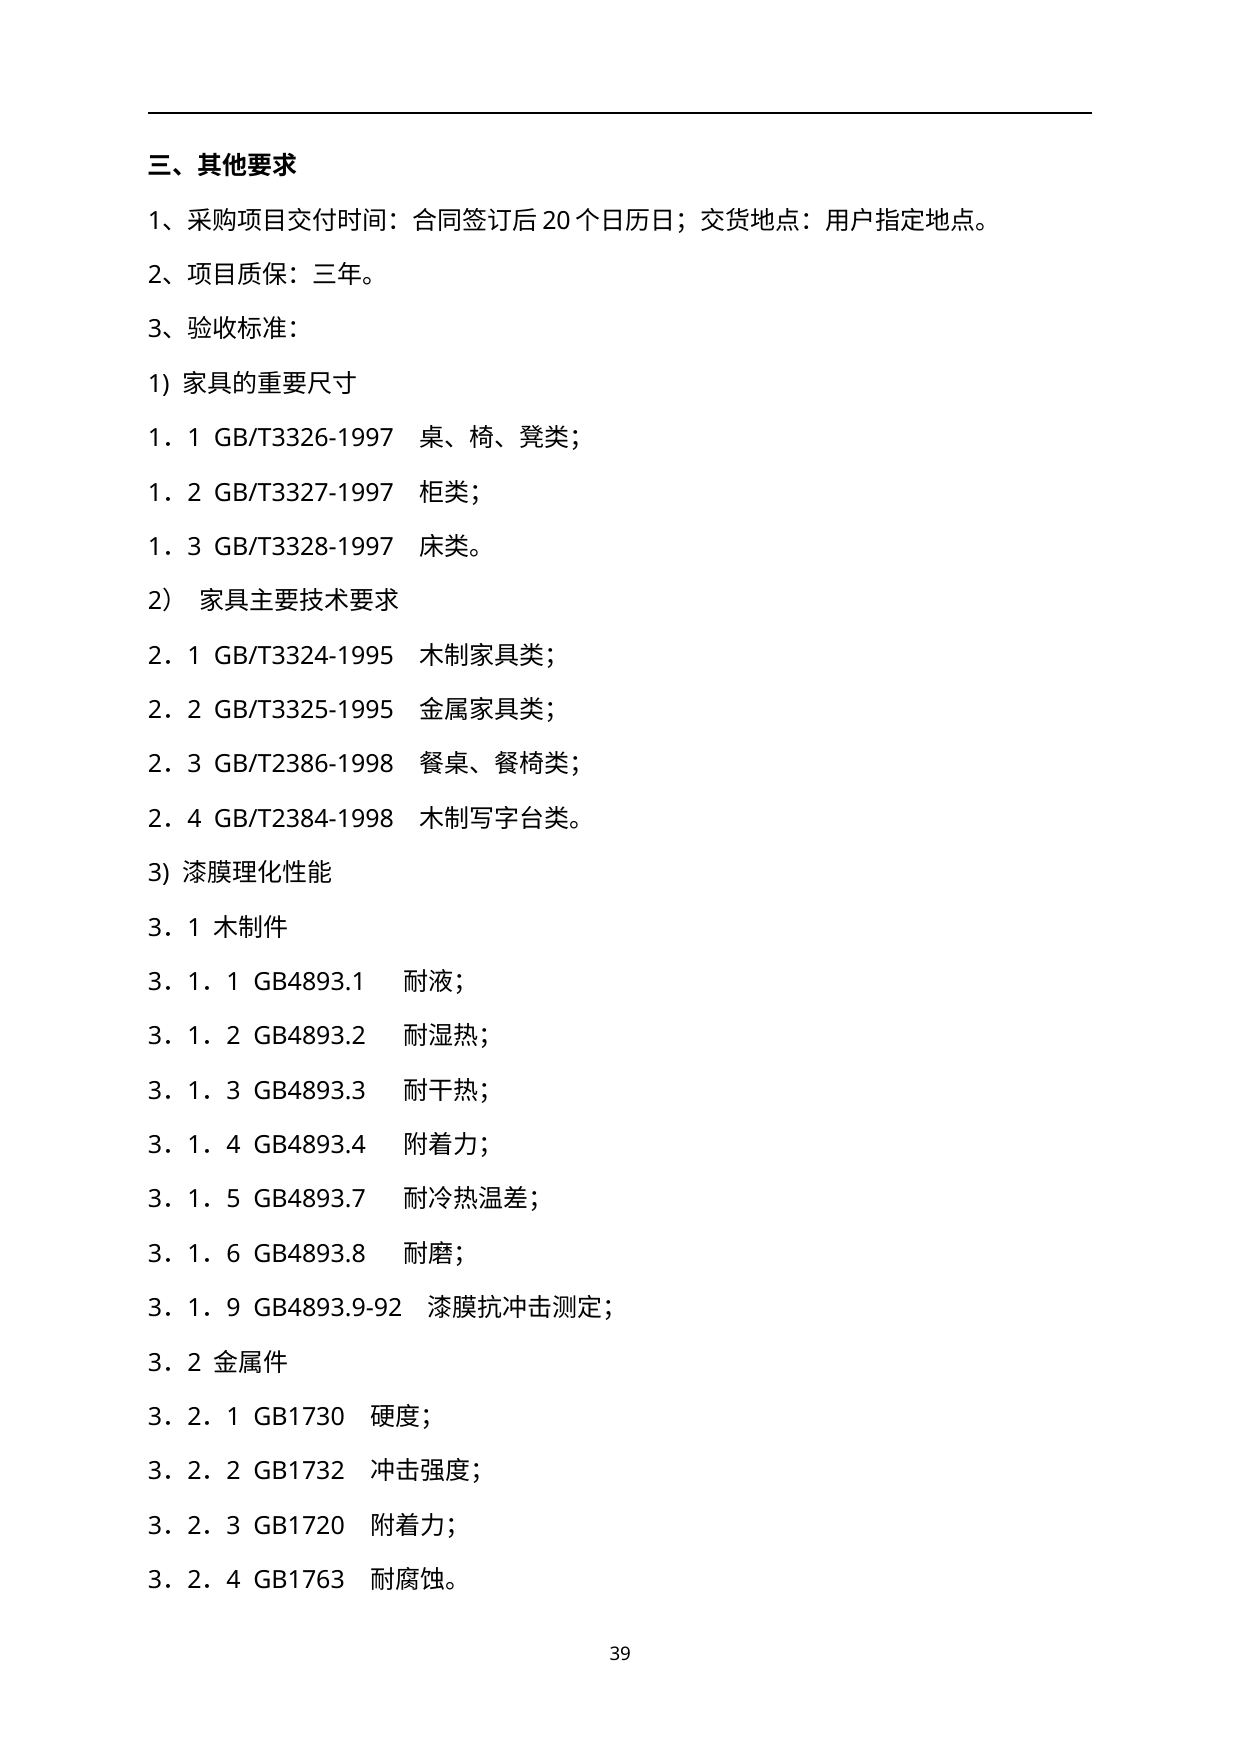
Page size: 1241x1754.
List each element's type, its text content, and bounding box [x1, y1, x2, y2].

text 2．1 GB/T3324-1995 木制家具类； [148, 635, 1092, 671]
text 2．3 GB/T2386-1998 餐桌、餐椅类； [148, 744, 1092, 780]
text 3．1．3 GB4893.3 耐干热； [148, 1070, 1092, 1106]
text 3．1．5 GB4893.7 耐冷热温差； [148, 1179, 1092, 1215]
text 3．1．6 GB4893.8 耐磨； [148, 1233, 1092, 1269]
text 2．4 GB/T2384-1998 木制写字台类。 [148, 798, 1092, 834]
text 3．1．2 GB4893.2 耐湿热； [148, 1016, 1092, 1052]
text 3、验收标准： [148, 309, 1092, 345]
text 3．2．4 GB1763 耐腐蚀。 [148, 1559, 1092, 1596]
text 3) 漆膜理化性能 [148, 853, 1092, 889]
text 1．3 GB/T3328-1997 床类。 [148, 526, 1092, 563]
text 3．1．1 GB4893.1 耐液； [148, 961, 1092, 998]
text 3．2 金属件 [148, 1342, 1092, 1378]
text 3．1．9 GB4893.9-92 漆膜抗冲击测定； [148, 1288, 1092, 1324]
text 2） 家具主要技术要求 [148, 581, 1092, 617]
text 3．2．1 GB1730 硬度； [148, 1396, 1092, 1433]
text 3．1 木制件 [148, 907, 1092, 943]
text 2．2 GB/T3325-1995 金属家具类； [148, 689, 1092, 726]
text 3．2．3 GB1720 附着力； [148, 1505, 1092, 1541]
text 3．1．4 GB4893.4 附着力； [148, 1124, 1092, 1161]
text 2、项目质保：三年。 [148, 254, 1092, 291]
text 1．2 GB/T3327-1997 柜类； [148, 472, 1092, 508]
text 3．2．2 GB1732 冲击强度； [148, 1451, 1092, 1487]
text 三、其他要求 [148, 146, 1092, 182]
text 1) 家具的重要尺寸 [148, 363, 1092, 399]
text 1、采购项目交付时间：合同签订后20个日历日；交货地点：用户指定地点。 [148, 200, 1092, 236]
text 1．1 GB/T3326-1997 桌、椅、凳类； [148, 418, 1092, 454]
